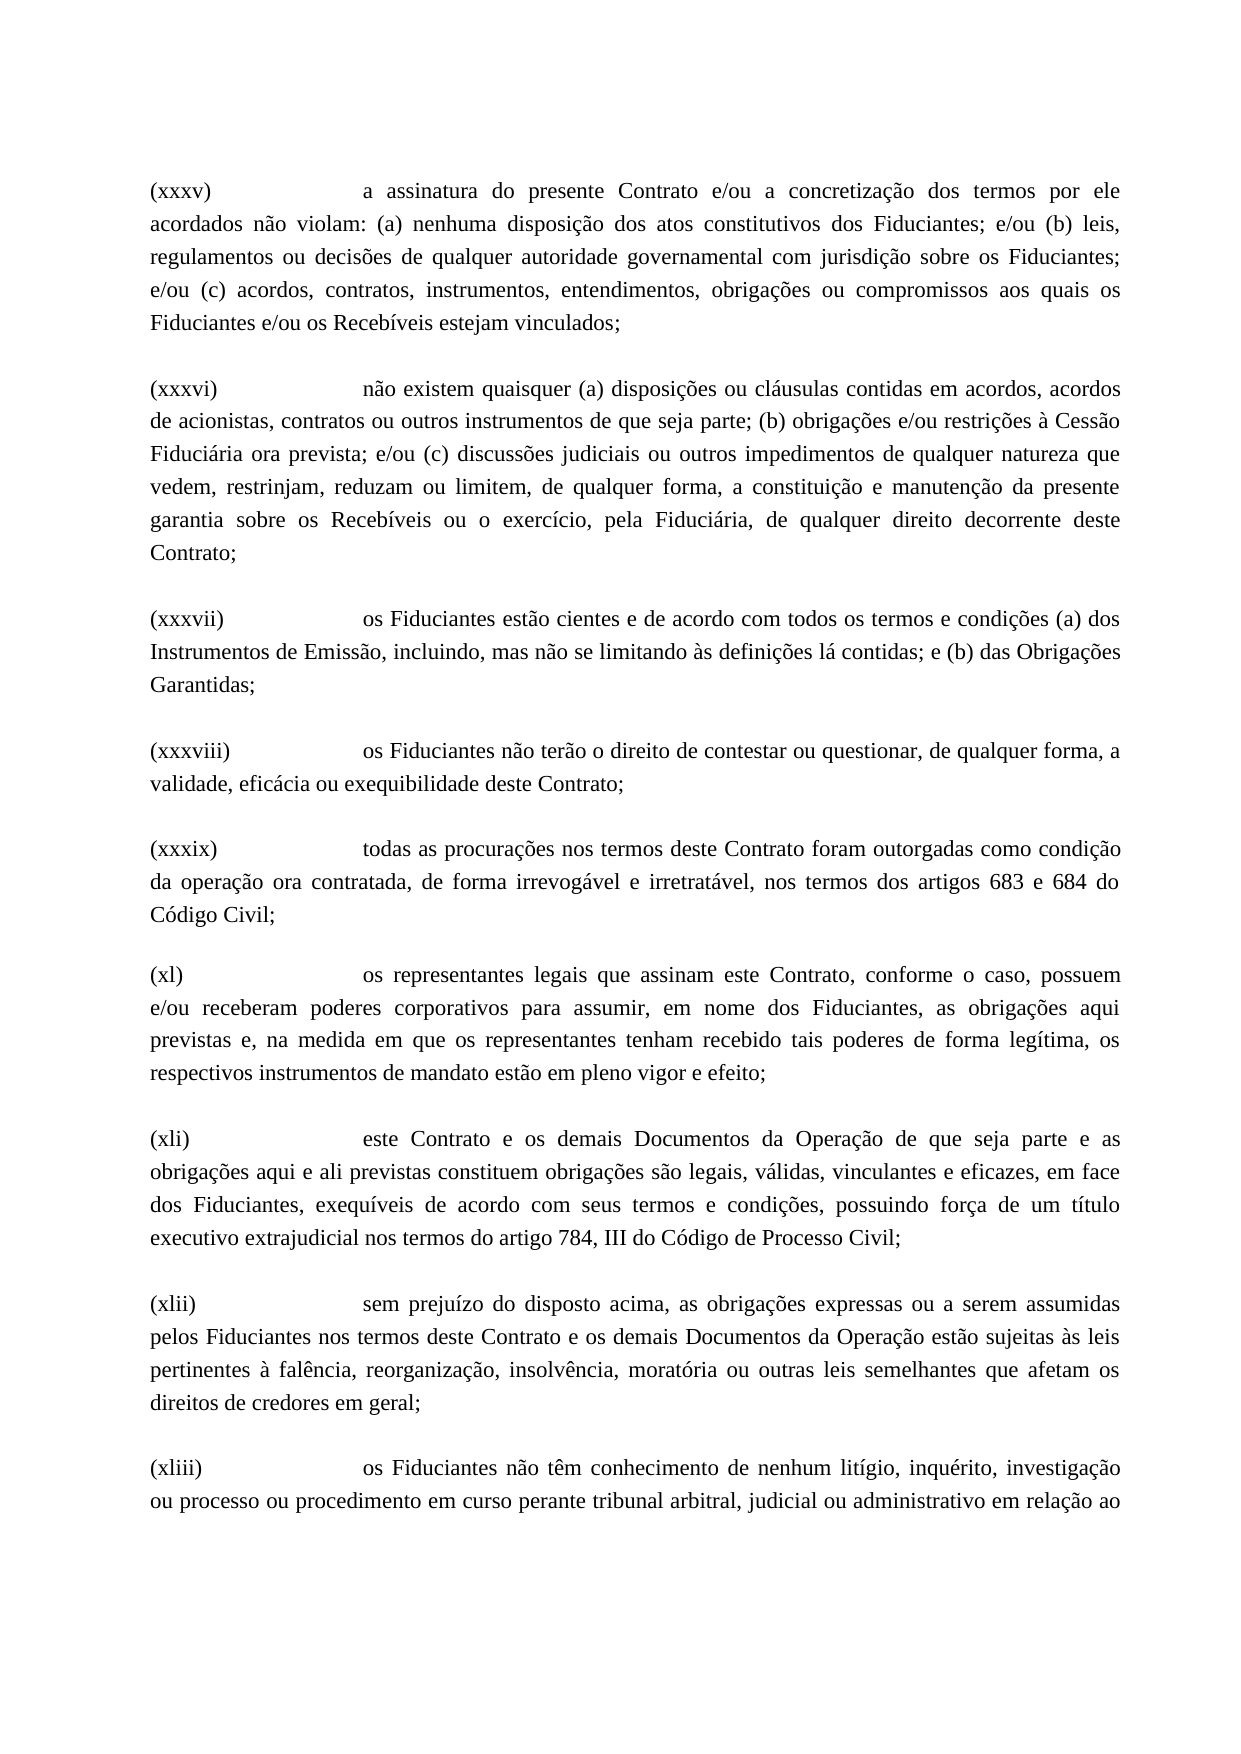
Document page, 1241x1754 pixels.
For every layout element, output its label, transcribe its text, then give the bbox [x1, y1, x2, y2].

list todas as procurações nos termos deste Contrato foram outorgadas como condição da operação ora contratada, de forma irrevogável e irretratável, nos termos dos artigos 683 e 684 do Código Civil; [150, 836, 1122, 928]
list os Fiduciantes estão cientes e de acordo com todos os termos e condições (a) dos Instrumentos de Emissão, incluindo, mas não se limitando às definições lá contidas; e (b) das Obrigações Garantidas; [150, 605, 1122, 697]
list sem prejuízo do disposto acima, as obrigações expressas ou a serem assumidas pelos Fiduciantes nos termos deste Contrato e os demais Documentos da Operação estão sujeitas às leis pertinentes à falência, reorganização, insolvência, moratória ou outras leis semelhantes que afetam os direitos de credores em geral; [150, 1290, 1122, 1415]
list a assinatura do presente Contrato e/ou a concretização dos termos por ele acordados não violam: (a) nenhuma disposição dos atos constitutivos dos Fiduciantes; e/ou (b) leis, regulamentos ou decisões de qualquer autoridade governamental com jurisdição sobre os Fiduciantes; e/ou (c) acordos, contratos, instrumentos, entendimentos, obrigações ou compromissos aos quais os Fiduciantes e/ou os Recebíveis estejam vinculados; [150, 177, 1122, 335]
list os Fiduciantes não terão o direito de contestar ou questionar, de qualquer forma, a validade, eficácia ou exequibilidade deste Contrato; [150, 737, 1122, 796]
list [150, 1454, 1122, 1514]
list não existem quaisquer (a) disposições ou cláusulas contidas em acordos, acordos de acionistas, contratos ou outros instrumentos de que seja parte; (b) obrigações e/ou restrições à Cessão Fiduciária ora prevista; e/ou (c) discussões judiciais ou outros impedimentos de qualquer natureza que vedem, restrinjam, reduzam ou limitem, de qualquer forma, a constituição e manutenção da presente garantia sobre os Recebíveis ou o exercício, pela Fiduciária, de qualquer direito decorrente deste Contrato; [150, 375, 1122, 566]
list os representantes legais que assinam este Contrato, conforme o caso, possuem e/ou receberam poderes corporativos para assumir, em nome dos Fiduciantes, as obrigações aqui previstas e, na medida em que os representantes tenham recebido tais poderes de forma legítima, os respectivos instrumentos de mandato estão em pleno vigor e efeito; [150, 961, 1122, 1086]
list este Contrato e os demais Documentos da Operação de que seja parte e as obrigações aqui e ali previstas constituem obrigações são legais, válidas, vinculantes e eficazes, em face dos Fiduciantes, exequíveis de acordo com seus termos e condições, possuindo força de um título executivo extrajudicial nos termos do artigo 784, III do Código de Processo Civil; [150, 1125, 1122, 1250]
